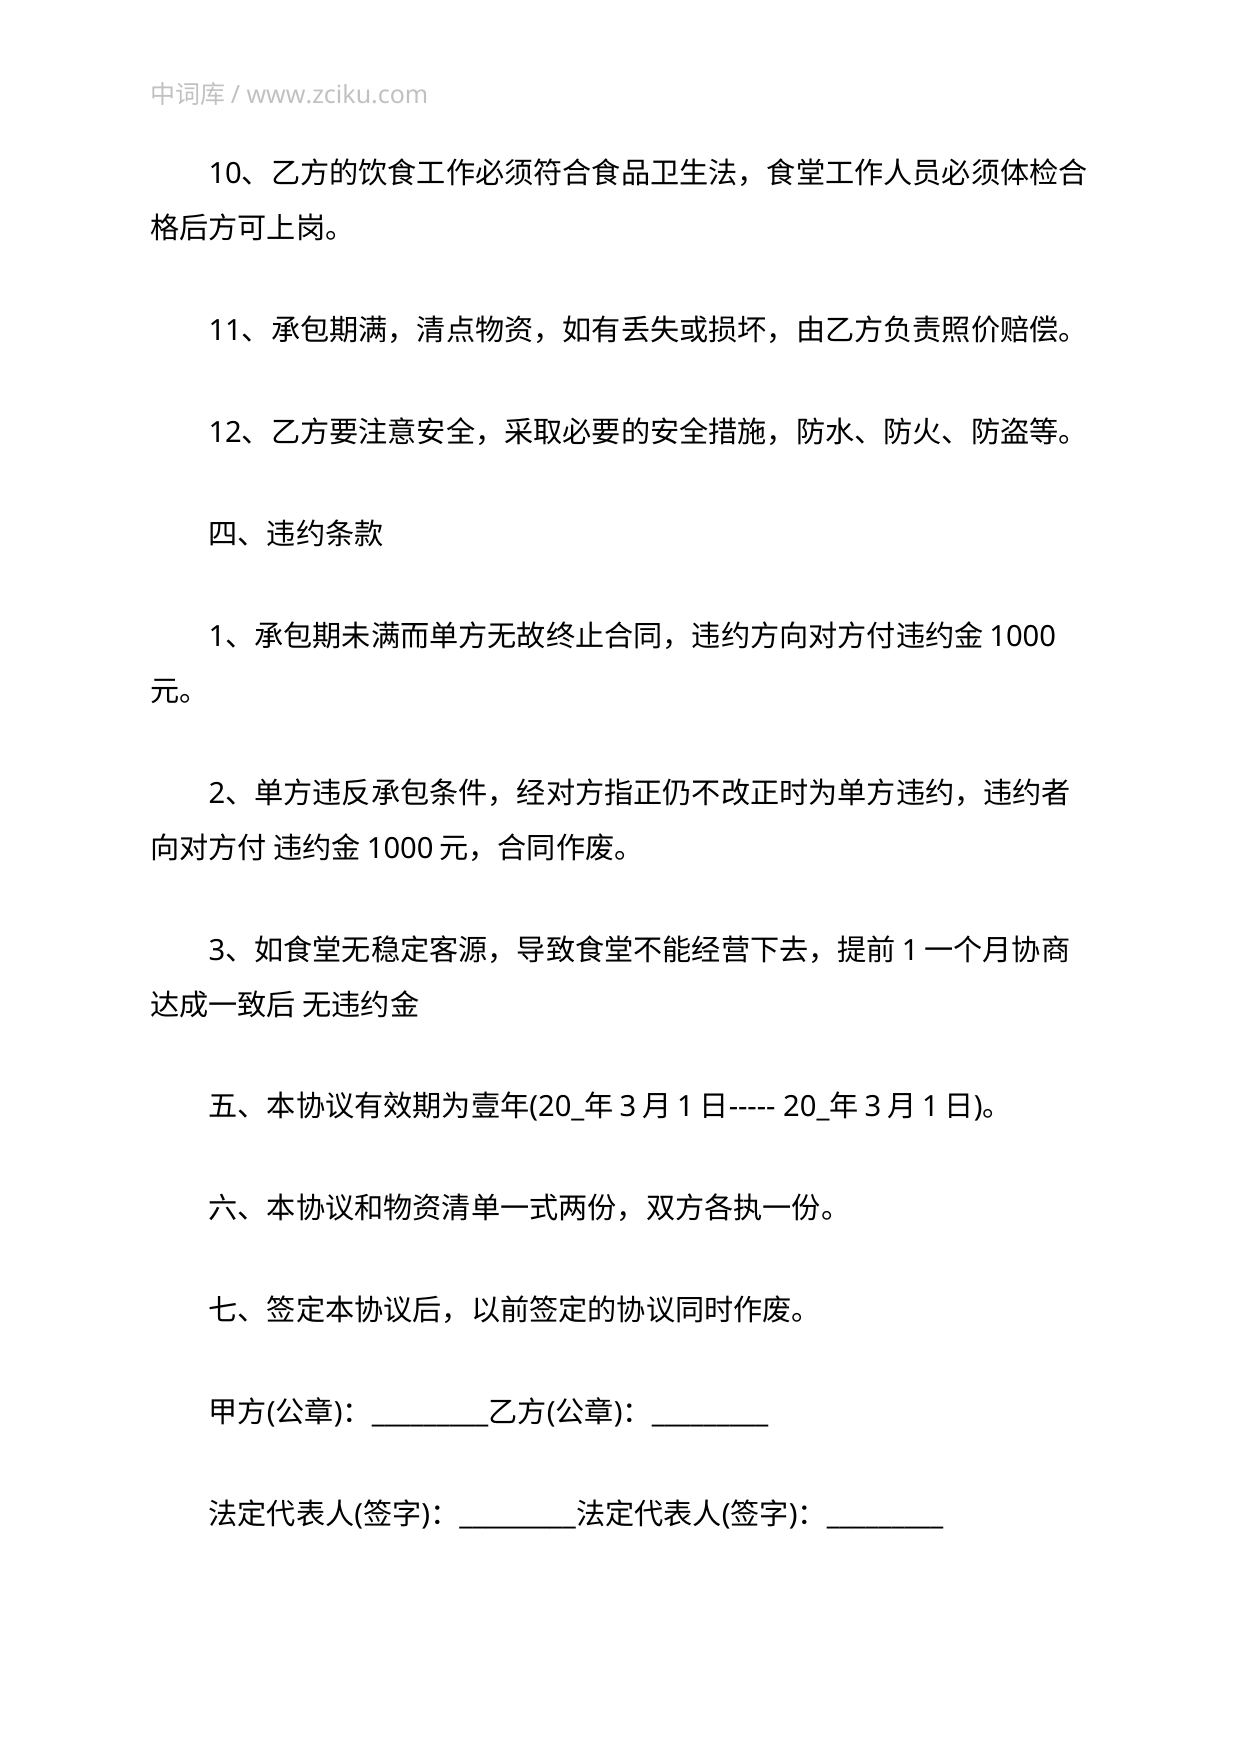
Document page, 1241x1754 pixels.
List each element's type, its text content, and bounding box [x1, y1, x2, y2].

text 2、单方违反承包条件，经对方指正仍不改正时为单方违约，违约者向对方付 违约金1000元，合同作废。 [150, 769, 1090, 867]
text 四、违约条款 [150, 511, 1090, 553]
text 法定代表人(签字)：_________法定代表人(签字)：_________ [150, 1491, 1090, 1533]
text 1、承包期未满而单方无故终止合同，违约方向对方付违约金1000元。 [150, 612, 1090, 710]
text 六、本协议和物资清单一式两份，双方各执一份。 [150, 1185, 1090, 1227]
text 3、如食堂无稳定客源，导致食堂不能经营下去，提前1一个月协商达成一致后 无违约金 [150, 926, 1090, 1023]
text 七、签定本协议后，以前签定的协议同时作废。 [150, 1287, 1090, 1329]
text 10、乙方的饮食工作必须符合食品卫生法，食堂工作人员必须体检合格后方可上岗。 [150, 150, 1090, 247]
text 甲方(公章)：_________乙方(公章)：_________ [150, 1388, 1090, 1431]
text 11、承包期满，清点物资，如有丢失或损坏，由乙方负责照价赔偿。 [150, 307, 1090, 349]
text 12、乙方要注意安全，采取必要的安全措施，防水、防火、防盗等。 [150, 409, 1090, 451]
text 五、本协议有效期为壹年(20_年3月1日----- 20_年3月1日)。 [150, 1083, 1090, 1125]
